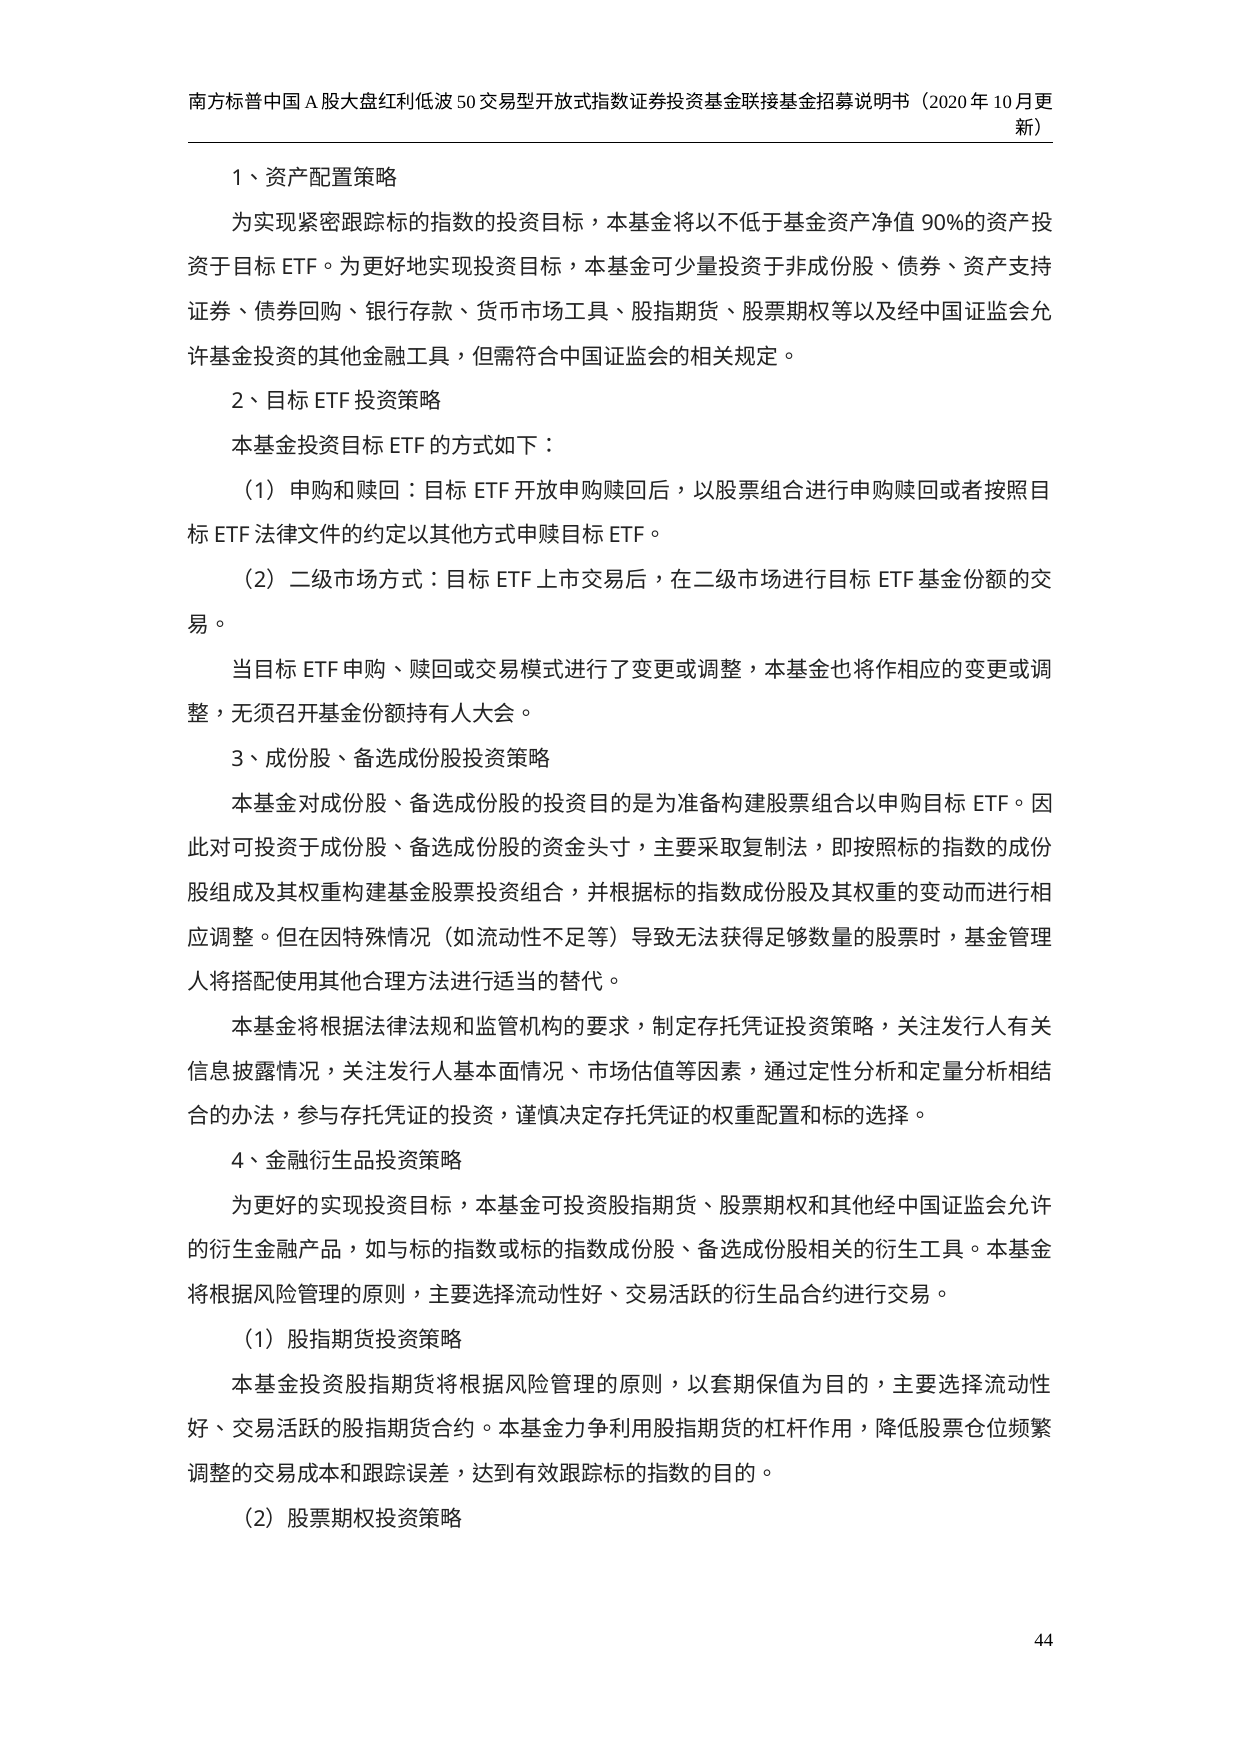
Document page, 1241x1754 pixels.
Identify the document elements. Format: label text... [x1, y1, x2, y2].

text （2）二级市场方式：目标ETF上市交易后，在二级市场进行目标ETF基金份额的交易。 [187, 564, 1053, 639]
text 本基金投资目标ETF的方式如下： [187, 430, 1053, 460]
text 1、资产配置策略 [187, 162, 1053, 192]
text 当目标ETF申购、赎回或交易模式进行了变更或调整，本基金也将作相应的变更或调整，无须召开基金份额持有人大会。 [187, 653, 1053, 728]
text 2、目标ETF投资策略 [187, 385, 1053, 415]
text 4、金融衍生品投资策略 [187, 1145, 1053, 1175]
text 3、成份股、备选成份股投资策略 [187, 743, 1053, 773]
text 本基金投资股指期货将根据风险管理的原则，以套期保值为目的，主要选择流动性好、交易活跃的股指期货合约。本基金力争利用股指期货的杠杆作用，降低股票仓位频繁调整的交易成本和跟踪误差，达到有效跟踪标的指数的目的。 [187, 1368, 1053, 1488]
text （1）申购和赎回：目标ETF开放申购赎回后，以股票组合进行申购赎回或者按照目标ETF法律文件的约定以其他方式申赎目标ETF。 [187, 475, 1053, 549]
text 本基金对成份股、备选成份股的投资目的是为准备构建股票组合以申购目标ETF。因此对可投资于成份股、备选成份股的资金头寸，主要采取复制法，即按照标的指数的成份股组成及其权重构建基金股票投资组合，并根据标的指数成份股及其权重的变动而进行相应调整。但在因特殊情况（如流动性不足等）导致无法获得足够数量的股票时，基金管理人将搭配使用其他合理方法进行适当的替代。 [187, 788, 1053, 996]
text 为更好的实现投资目标，本基金可投资股指期货、股票期权和其他经中国证监会允许的衍生金融产品，如与标的指数或标的指数成份股、备选成份股相关的衍生工具。本基金将根据风险管理的原则，主要选择流动性好、交易活跃的衍生品合约进行交易。 [187, 1190, 1053, 1309]
text （1）股指期货投资策略 [187, 1324, 1053, 1354]
text （2）股票期权投资策略 [187, 1503, 1053, 1532]
text 本基金将根据法律法规和监管机构的要求，制定存托凭证投资策略，关注发行人有关信息披露情况，关注发行人基本面情况、市场估值等因素，通过定性分析和定量分析相结合的办法，参与存托凭证的投资，谨慎决定存托凭证的权重配置和标的选择。 [187, 1011, 1053, 1130]
text 为实现紧密跟踪标的指数的投资目标，本基金将以不低于基金资产净值90%的资产投资于目标ETF。为更好地实现投资目标，本基金可少量投资于非成份股、债券、资产支持证券、债券回购、银行存款、货币市场工具、股指期货、股票期权等以及经中国证监会允许基金投资的其他金融工具，但需符合中国证监会的相关规定。 [187, 207, 1053, 371]
